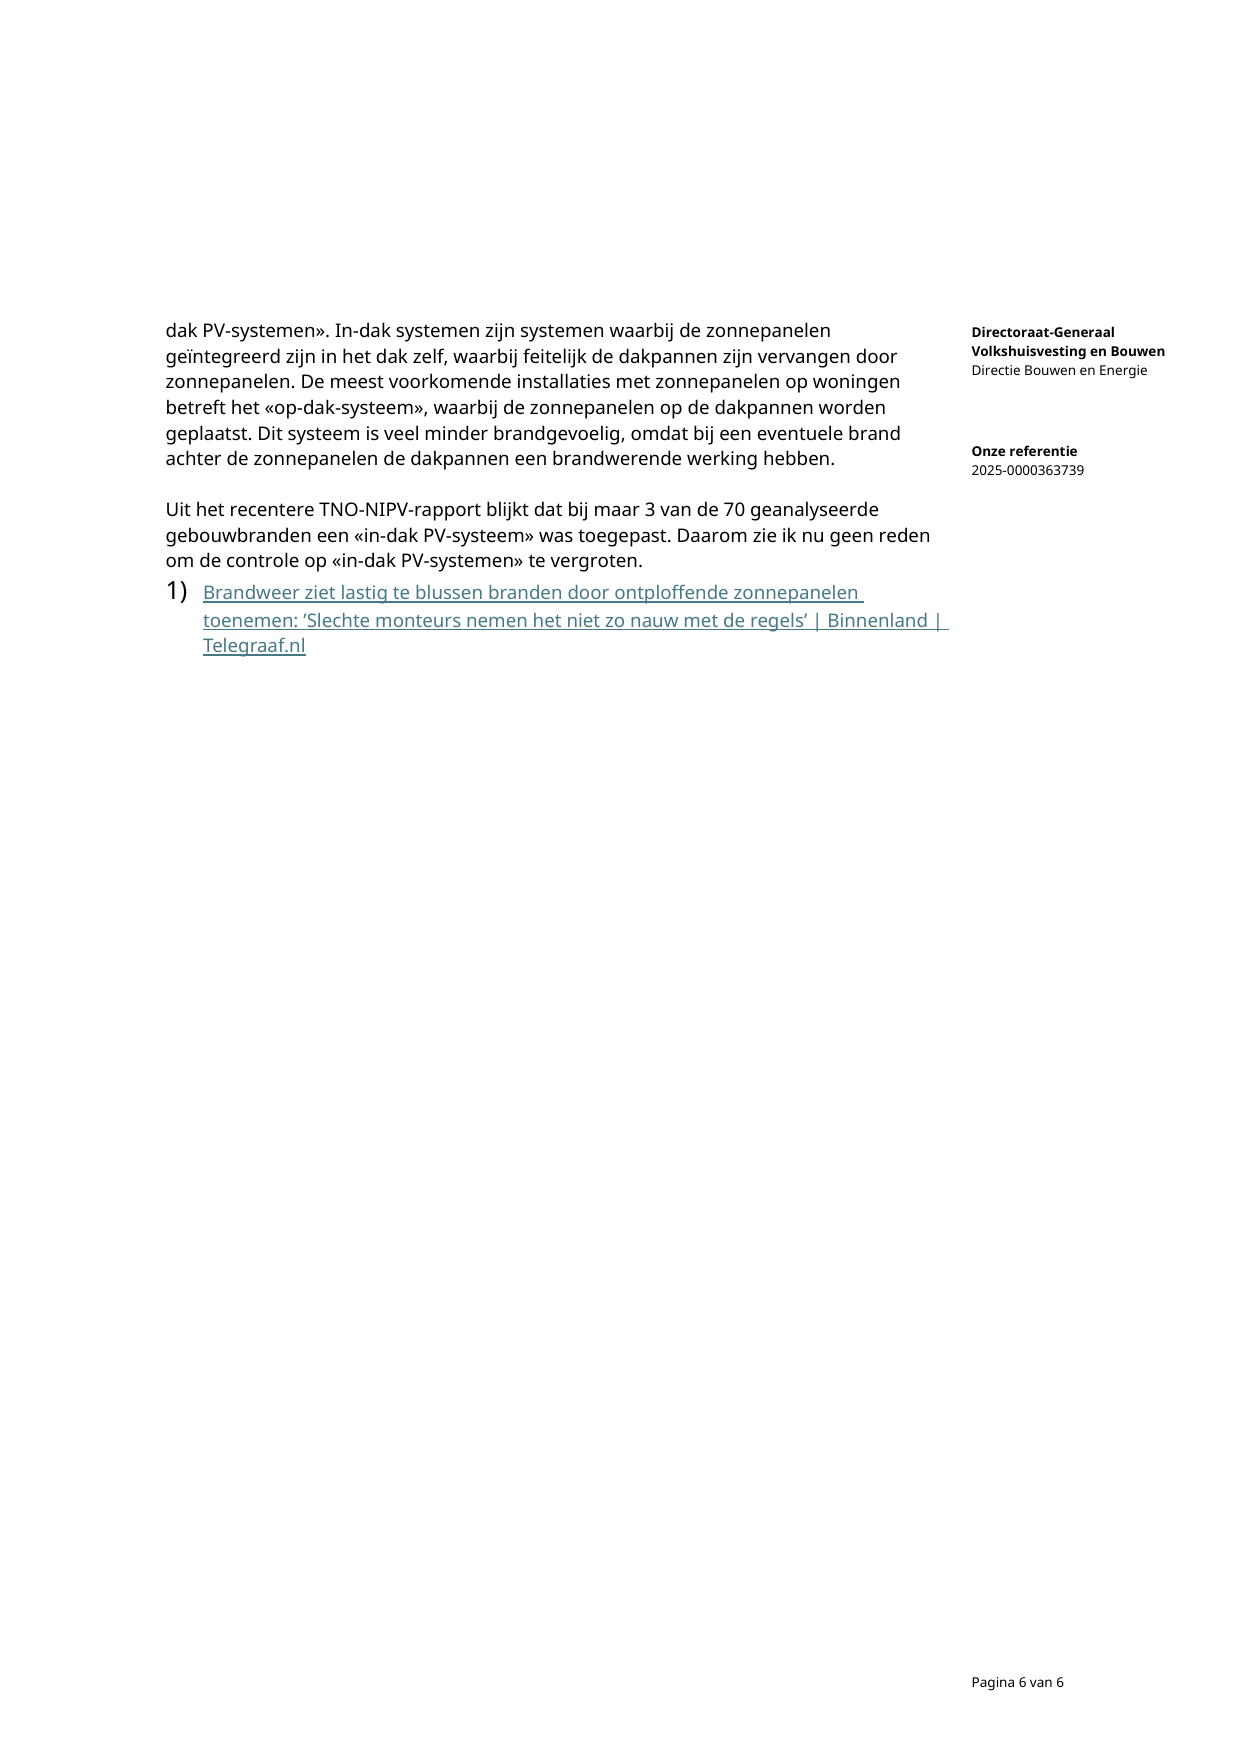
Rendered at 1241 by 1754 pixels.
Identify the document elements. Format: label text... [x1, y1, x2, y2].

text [165, 318, 951, 471]
text Uit het recentere TNO-NIPV-rapport blijkt dat bij maar 3 van de 70 geanalyseerde gebouwbranden een «in-dak PV-systeem» was toegepast. Daarom zie ik nu geen reden om de controle op «in-dak PV-systemen» te vergroten. [165, 496, 951, 573]
list Brandweer ziet lastig te blussen branden door ontploffende zonnepanelen toenemen: ’Slechte monteurs nemen het niet zo nauw met de regels’ | Binnenland | Telegraaf.nl [165, 573, 951, 658]
